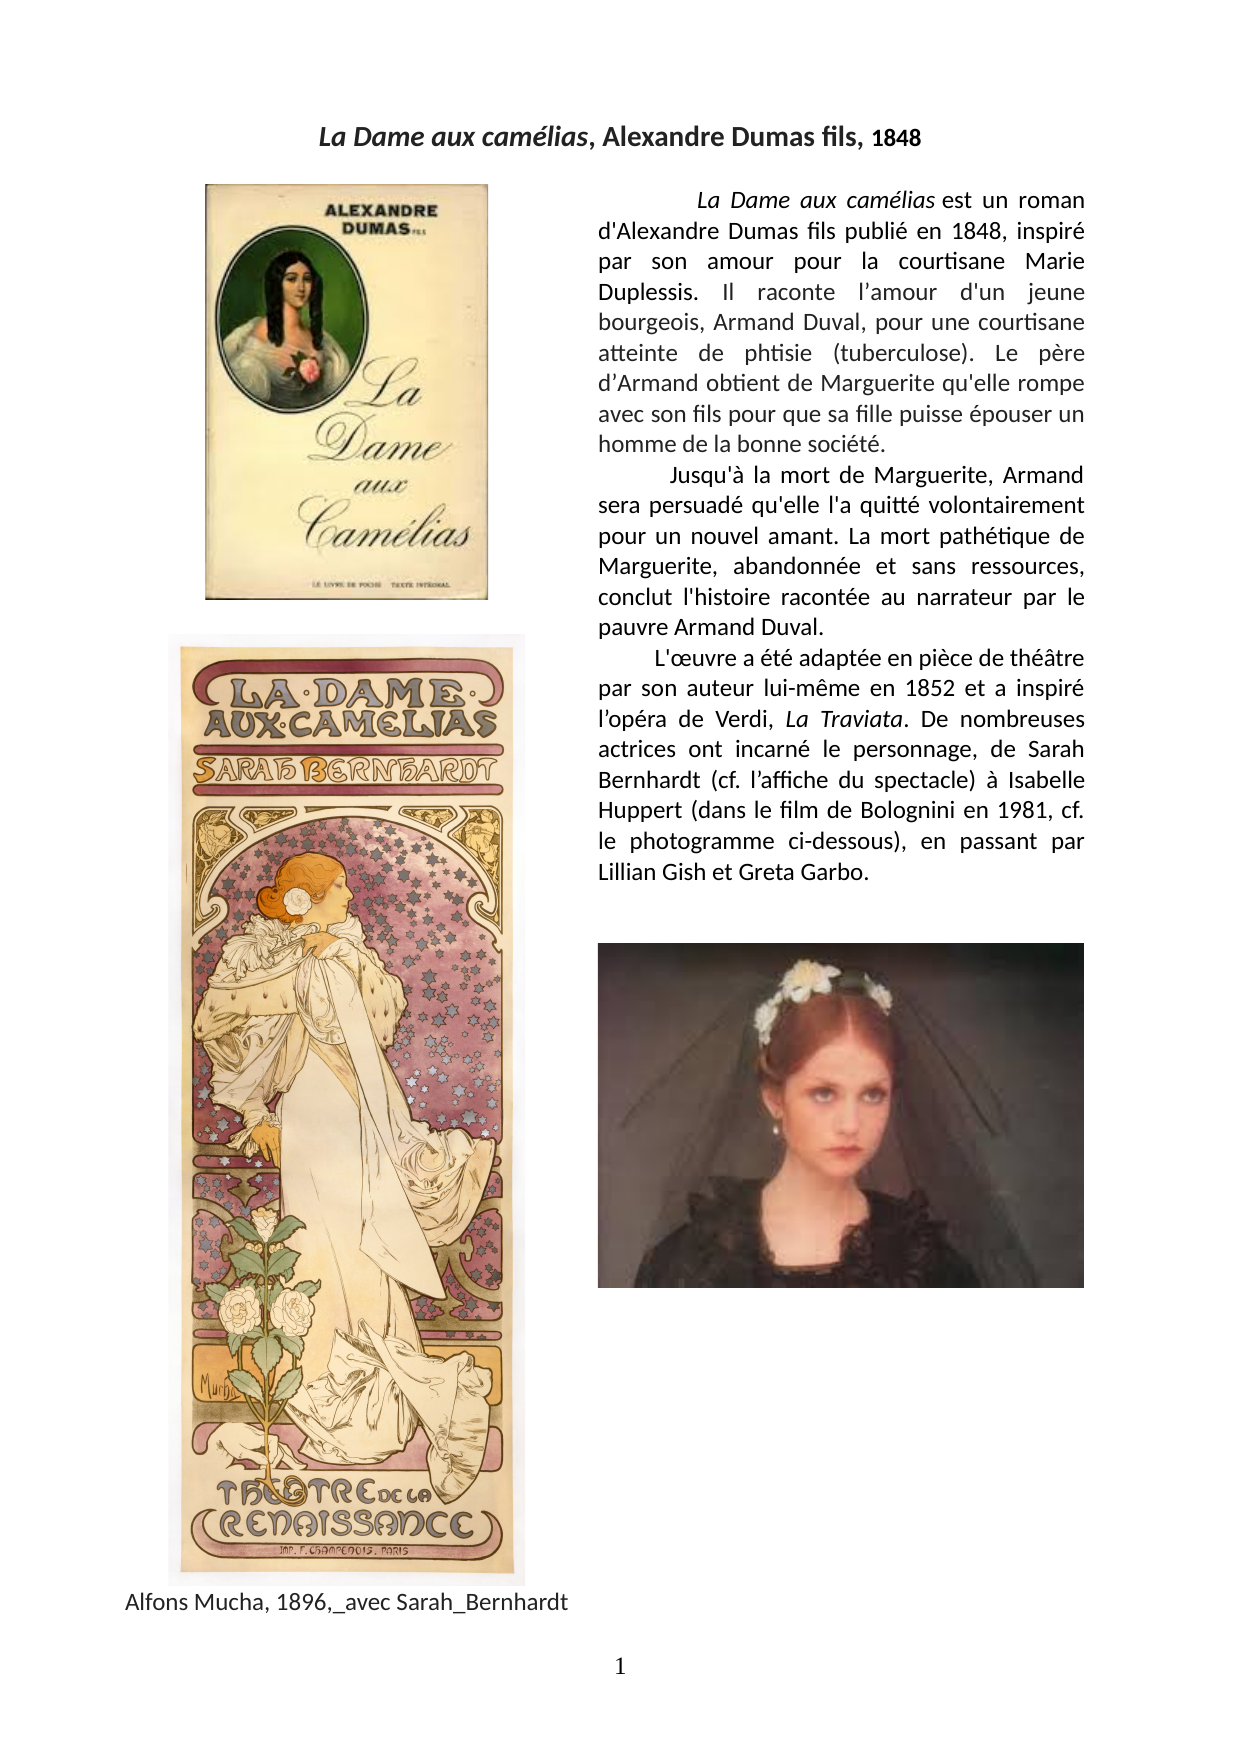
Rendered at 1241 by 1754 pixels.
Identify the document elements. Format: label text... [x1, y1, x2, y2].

picture [205, 184, 489, 600]
table_header La Dame aux camélias est un roman d'Alexandre Dumas fils publié en 1848, inspiré par son amour pour la courtisane Marie Duplessis. Il raconte l’amour d'un jeune bourgeois, Armand Duval, pour une courtisane atteinte de phtisie (tuberculose). Le père d’Armand obtient de Marguerite qu'elle rompe avec son fils pour que sa fille puisse épouser un homme de la bonne société. Jusqu'à la mort de Marguerite, Armand sera persuadé qu'elle l'a quitté volontairement pour un nouvel amant. La mort pathétique de Marguerite, abandonnée et sans ressources, conclut l'histoire racontée au narrateur par le pauvre Armand Duval. L'œuvre a été adaptée en pièce de théâtre par son auteur lui-même en 1852 et a inspiré l’opéra de Verdi, La Traviata. De nombreuses actrices ont incarné le personnage, de Sarah Bernhardt (cf. l’affiche du spectacle) à Isabelle Huppert (dans le film de Bolognini en 1981, cf. le photogramme ci-dessous), en passant par Lillian Gish et Greta Garbo. [587, 184, 1097, 1617]
picture [168, 634, 526, 1586]
subtitle La Dame aux camélias, Alexandre Dumas fils, 1848 [118, 118, 1122, 154]
table_header Alfons Mucha, 1896,_avec Sarah_Bernhardt [107, 184, 587, 1617]
picture [597, 943, 1084, 1288]
